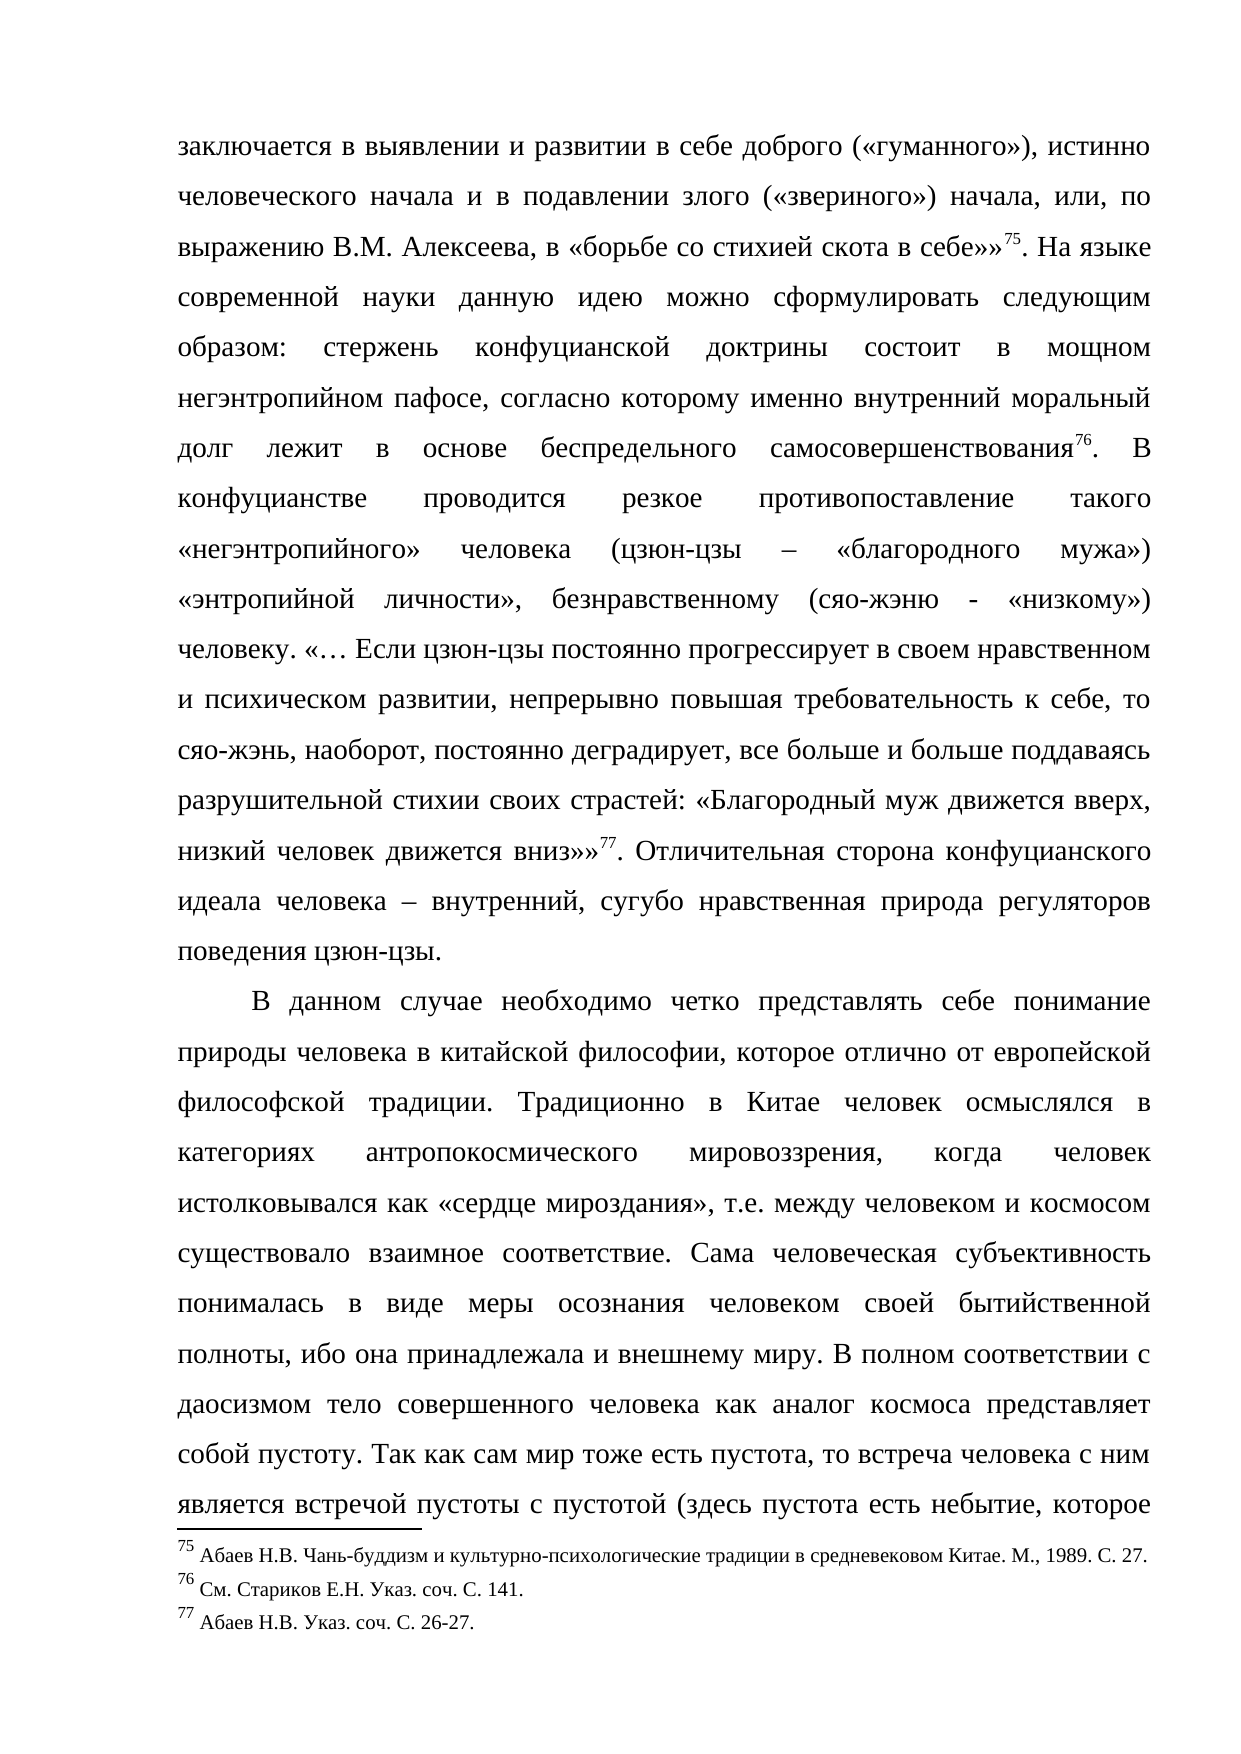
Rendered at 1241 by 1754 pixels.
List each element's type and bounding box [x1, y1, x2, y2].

text [177, 983, 1152, 1520]
text [177, 128, 1152, 967]
